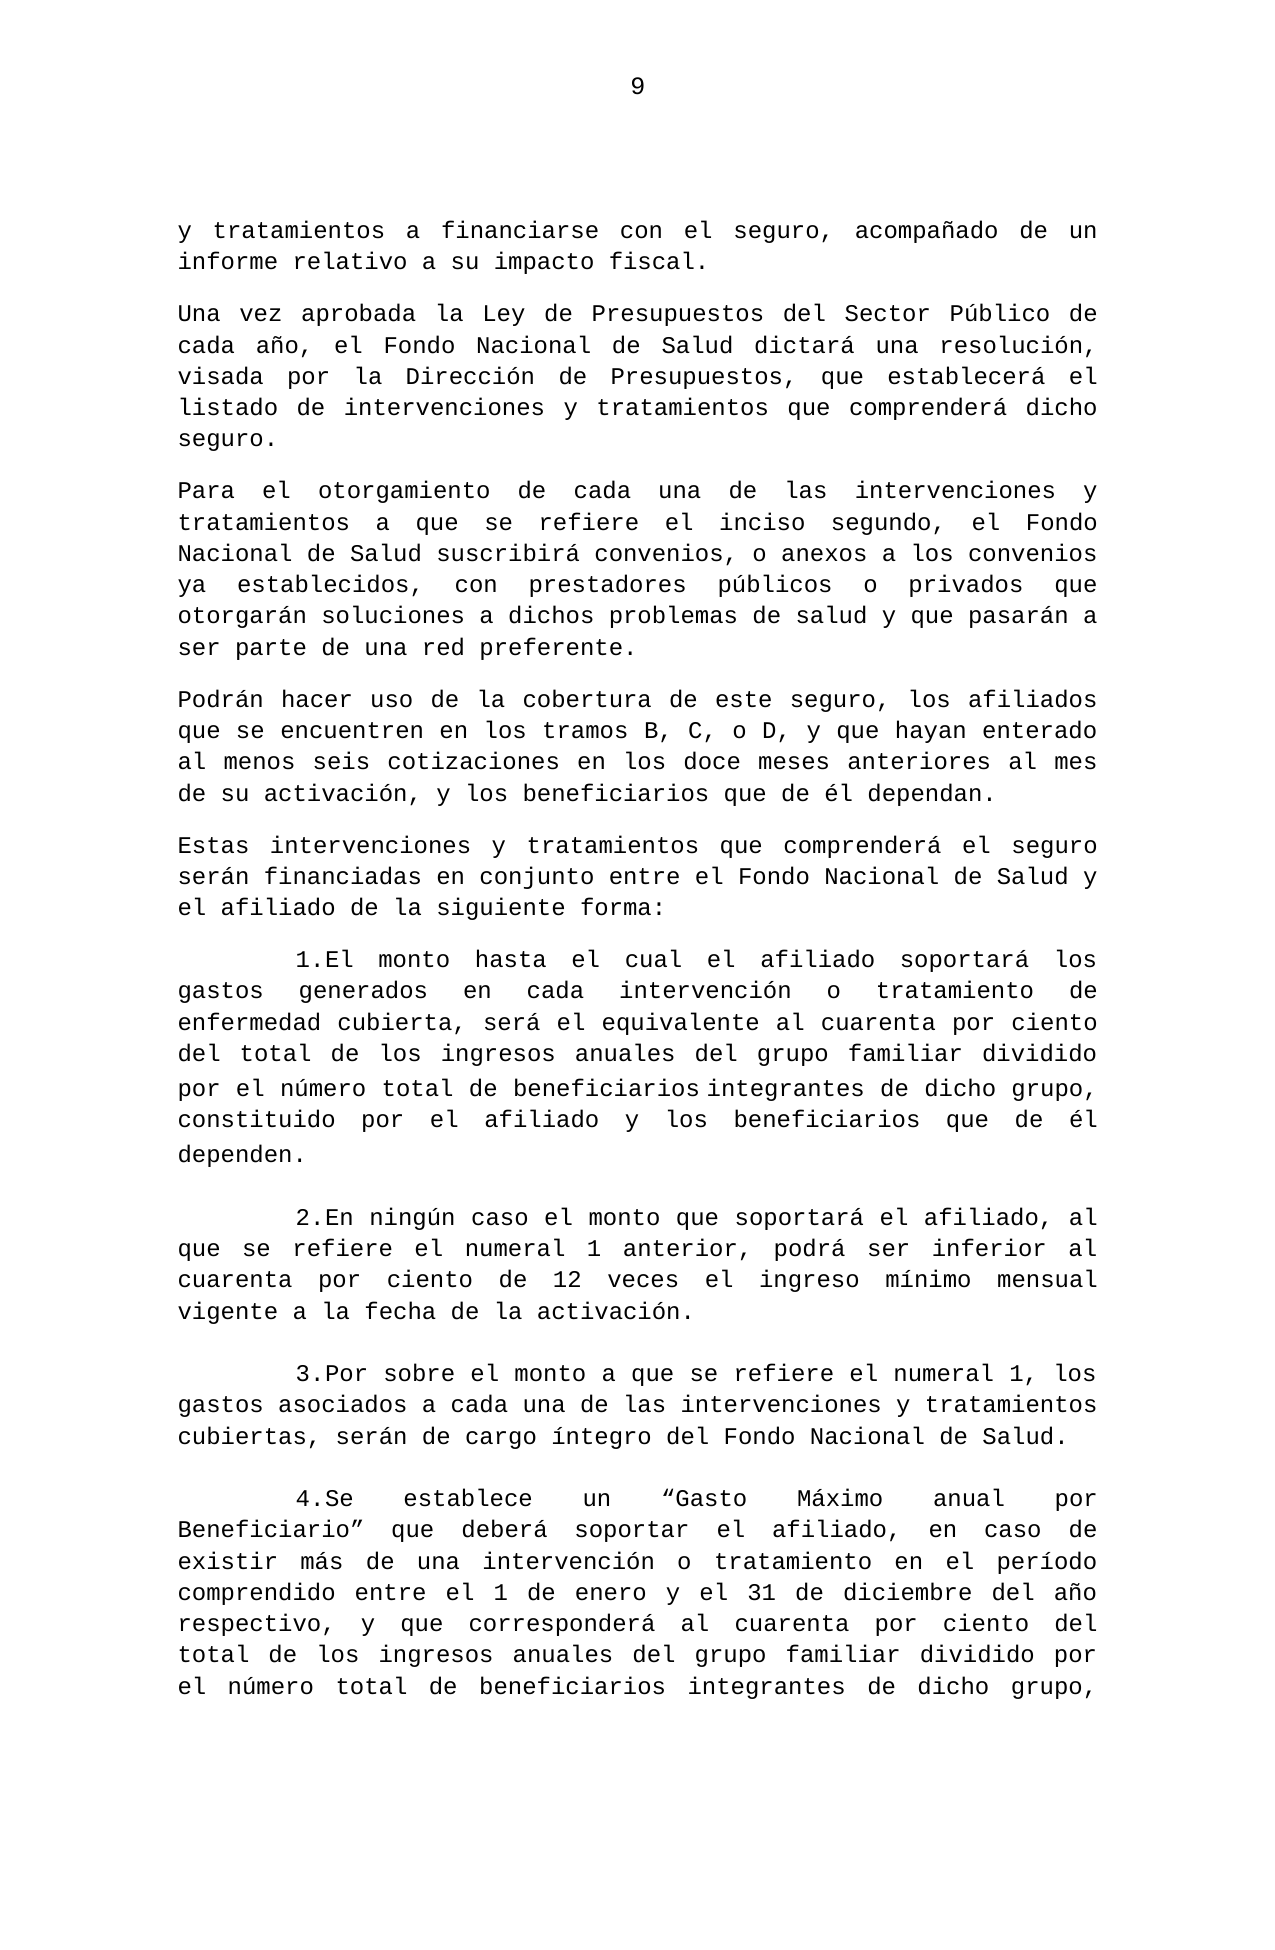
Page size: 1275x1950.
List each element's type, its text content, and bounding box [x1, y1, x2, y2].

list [177, 1487, 1098, 1701]
text Para el otorgamiento de cada una de las intervenciones y tratamientos a que se refiere el inciso segundo, el Fondo Nacional de Salud suscribirá convenios, o anexos a los convenios ya establecidos, con prestadores públicos o privados que otorgarán soluciones a dichos problemas de salud y que pasarán a ser parte de una red preferente. [177, 479, 1098, 662]
list Por sobre el monto a que se refiere el numeral 1, los gastos asociados a cada una de las intervenciones y tratamientos cubiertas, serán de cargo íntegro del Fondo Nacional de Salud. [177, 1362, 1098, 1451]
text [177, 218, 1098, 277]
text Una vez aprobada la Ley de Presupuestos del Sector Público de cada año, el Fondo Nacional de Salud dictará una resolución, visada por la Dirección de Presupuestos, que establecerá el listado de intervenciones y tratamientos que comprenderá dicho seguro. [177, 302, 1098, 454]
text Estas intervenciones y tratamientos que comprenderá el seguro serán financiadas en conjunto entre el Fondo Nacional de Salud y el afiliado de la siguiente forma: [177, 833, 1098, 923]
text Podrán hacer uso de la cobertura de este seguro, los afiliados que se encuentren en los tramos B, C, o D, y que hayan enterado al menos seis cotizaciones en los doce meses anteriores al mes de su activación, y los beneficiarios que de él dependan. [177, 687, 1098, 808]
list El monto hasta el cual el afiliado soportará los gastos generados en cada intervención o tratamiento de enfermedad cubierta, será el equivalente al cuarenta por ciento del total de los ingresos anuales del grupo familiar dividido por el número total de beneficiarios integrantes de dicho grupo, constituido por el afiliado y los beneficiarios que de él dependen. [177, 948, 1098, 1170]
list En ningún caso el monto que soportará el afiliado, al que se refiere el numeral 1 anterior, podrá ser inferior al cuarenta por ciento de 12 veces el ingreso mínimo mensual vigente a la fecha de la activación. [177, 1205, 1098, 1326]
